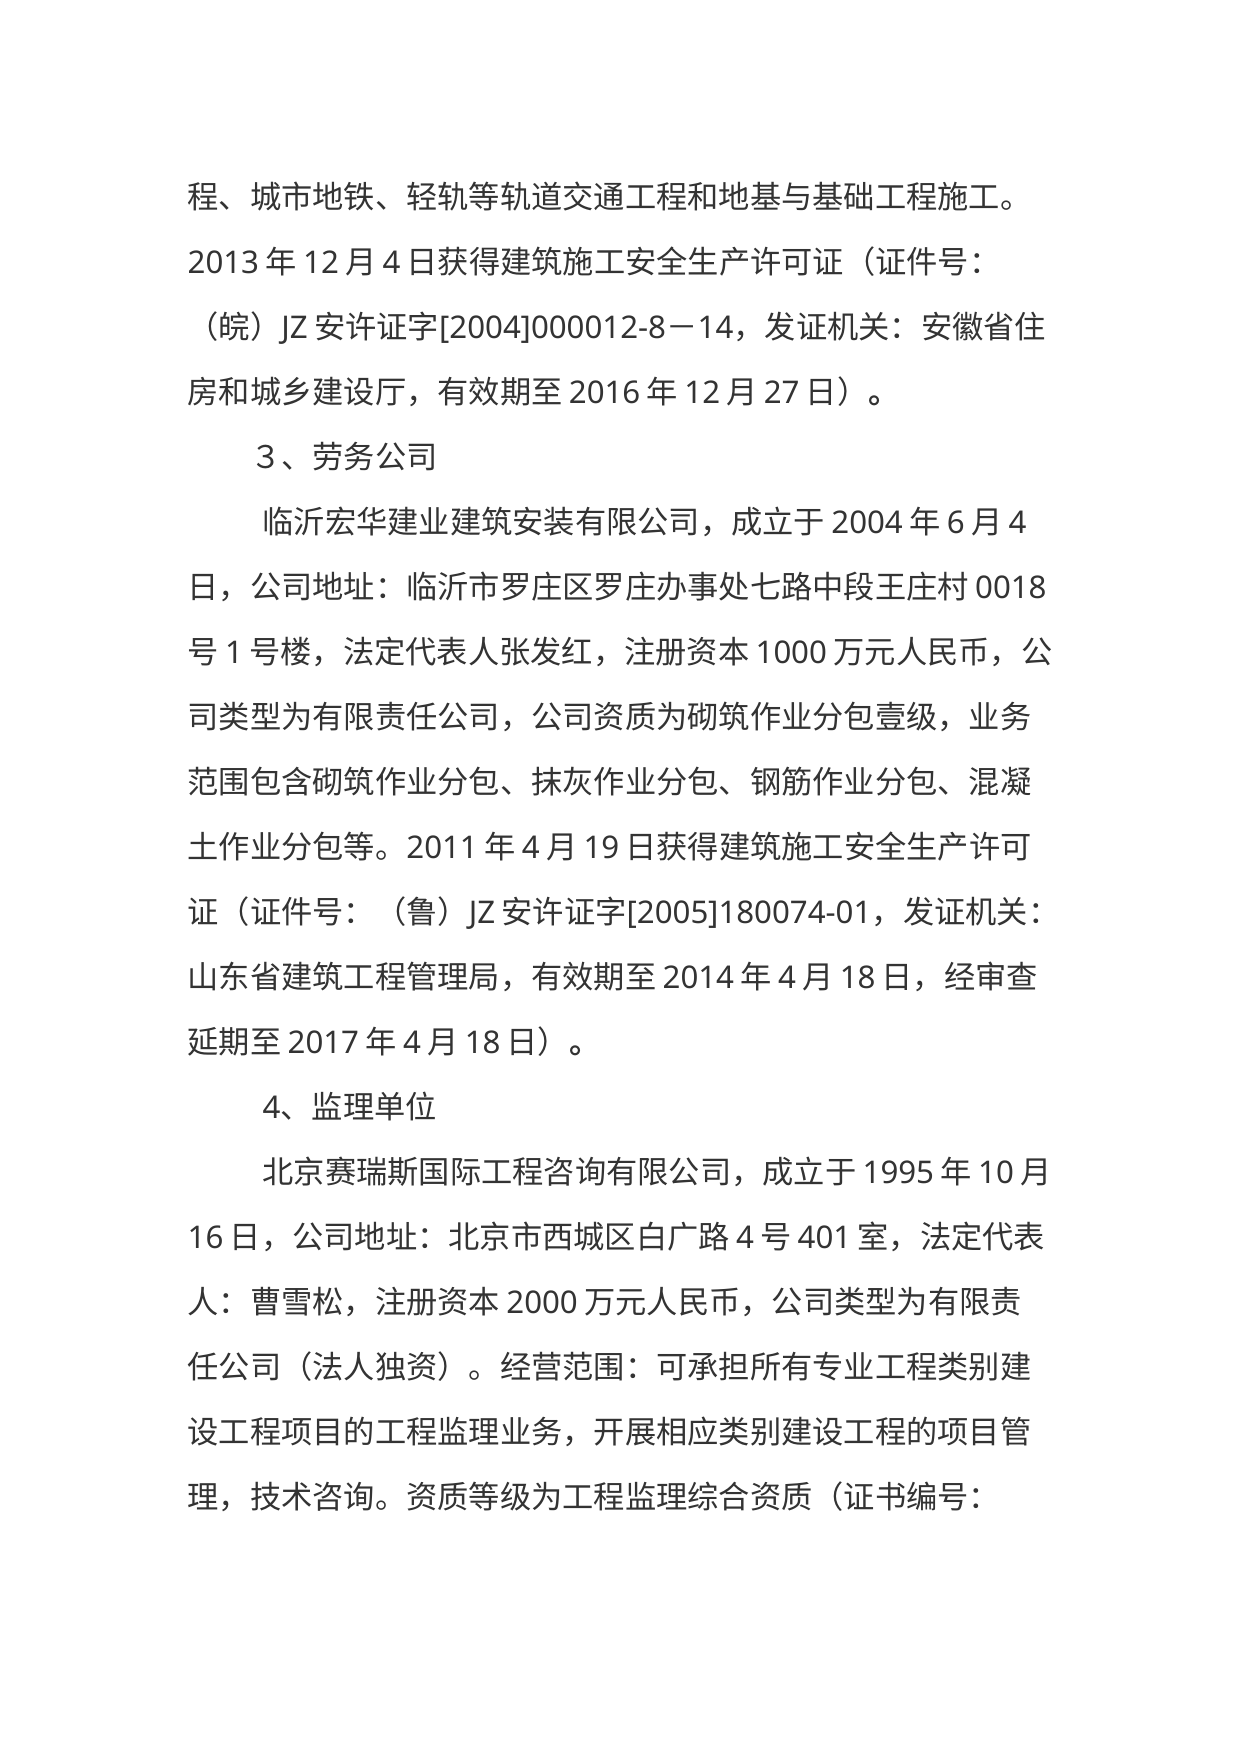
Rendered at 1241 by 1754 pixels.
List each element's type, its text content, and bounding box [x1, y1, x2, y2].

text ３、劳务公司 [187, 422, 1053, 487]
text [187, 162, 1053, 422]
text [187, 1137, 1053, 1527]
text 临沂宏华建业建筑安装有限公司，成立于2004年6月4日，公司地址：临沂市罗庄区罗庄办事处七路中段王庄村0018号1号楼，法定代表人张发红，注册资本1000万元人民币，公司类型为有限责任公司，公司资质为砌筑作业分包壹级，业务范围包含砌筑作业分包、抹灰作业分包、钢筋作业分包、混凝土作业分包等。2011年4月19日获得建筑施工安全生产许可证（证件号：（鲁）JZ安许证字[2005]180074-01，发证机关：山东省建筑工程管理局，有效期至2014年4月18日，经审查延期至2017年4月18日）。 [187, 487, 1053, 1072]
text 4、监理单位 [187, 1072, 1053, 1137]
